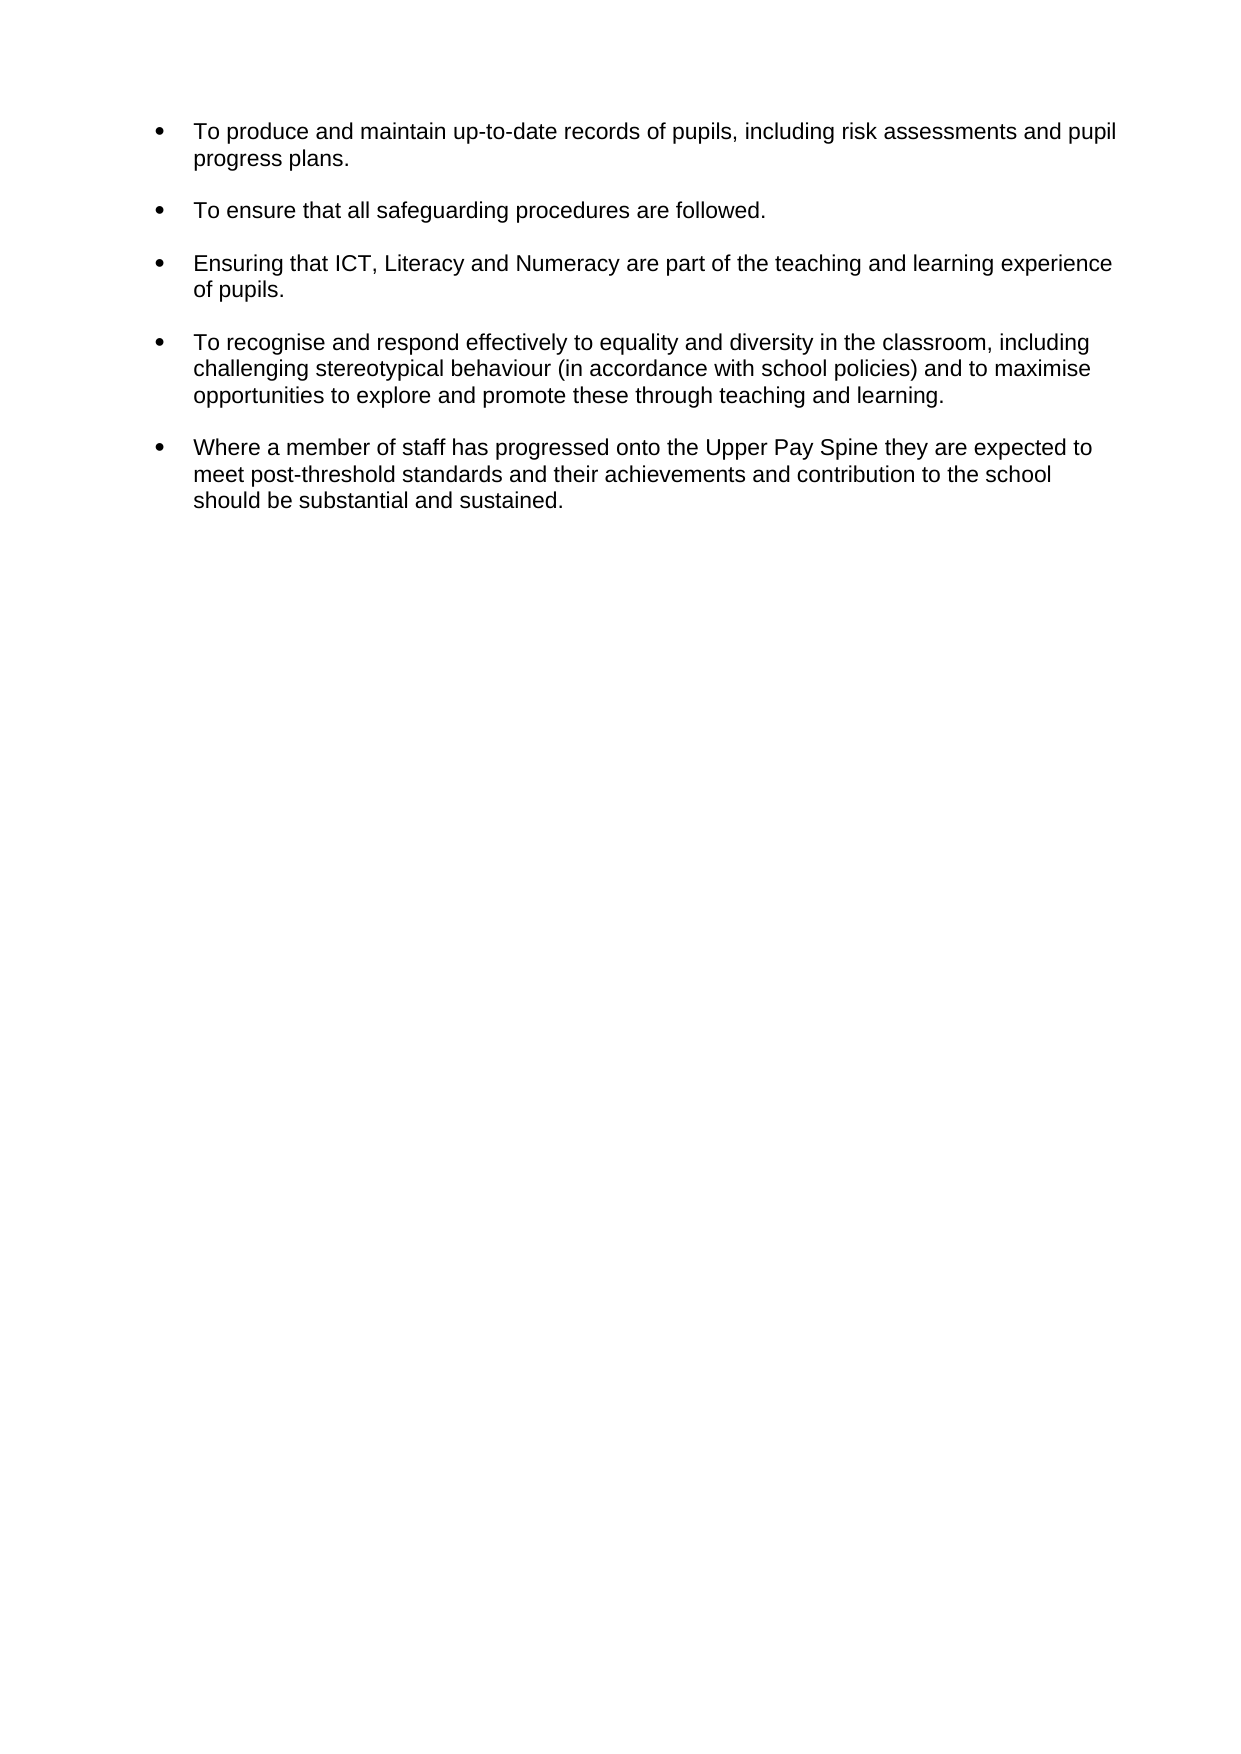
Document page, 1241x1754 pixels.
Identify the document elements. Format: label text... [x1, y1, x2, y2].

list To ensure that all safeguarding procedures are followed. [156, 197, 1122, 223]
list Ensuring that ICT, Literacy and Numeracy are part of the teaching and learning experience of pupils. [156, 250, 1122, 303]
list Where a member of staff has progressed onto the Upper Pay Spine they are expected to meet post-threshold standards and their achievements and contribution to the school should be substantial and sustained. [156, 434, 1122, 513]
list To produce and maintain up-to-date records of pupils, including risk assessments and pupil progress plans. [156, 118, 1122, 171]
list To recognise and respond effectively to equality and diversity in the classroom, including challenging stereotypical behaviour (in accordance with school policies) and to maximise opportunities to explore and promote these through teaching and learning. [156, 329, 1122, 408]
